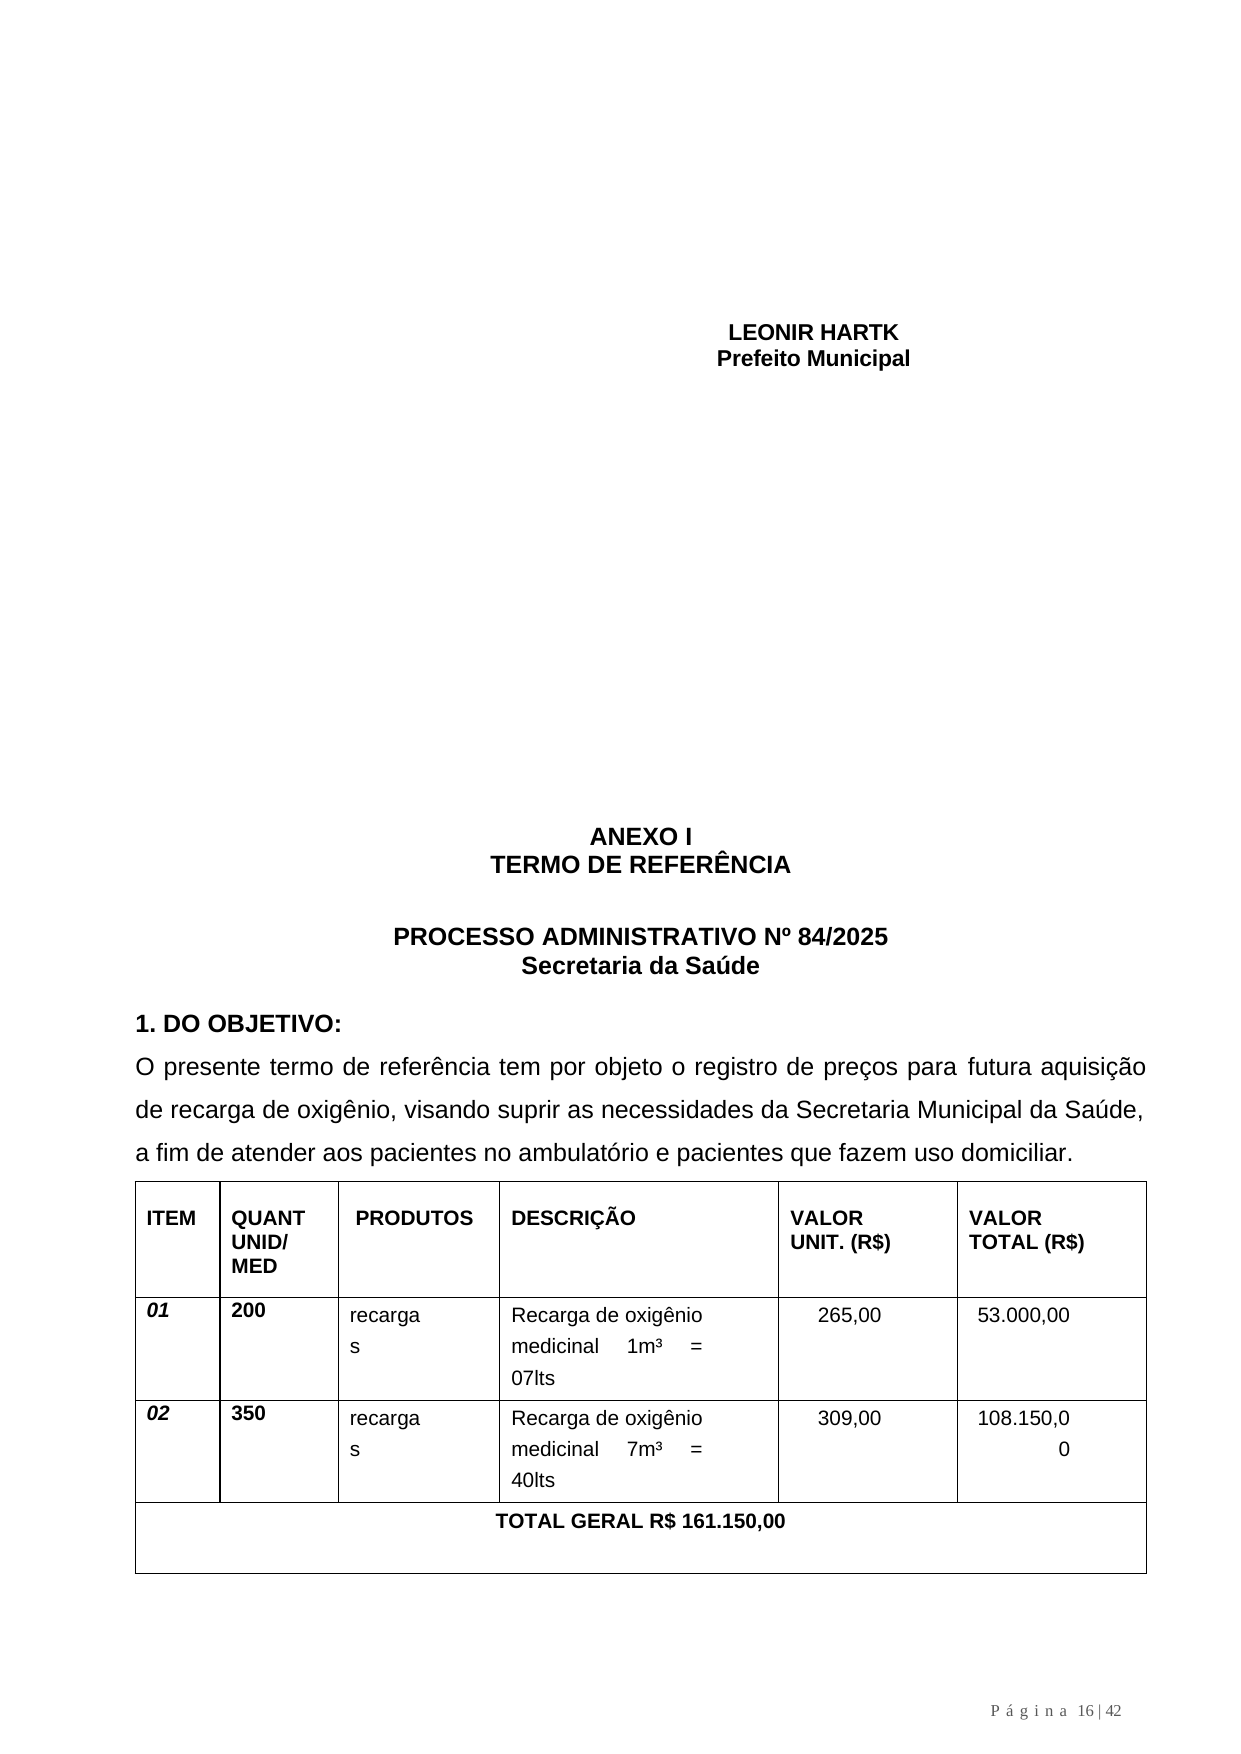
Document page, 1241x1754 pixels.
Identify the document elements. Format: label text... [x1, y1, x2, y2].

table_cell recargas [339, 1401, 499, 1502]
table_header QUANT UNID/ MED [221, 1182, 338, 1297]
table_header VALOR UNIT. (R$) [779, 1182, 957, 1297]
table_cell TOTAL GERAL R$ 161.150,00 [136, 1503, 1146, 1572]
text Secretaria da Saúde [135, 951, 1146, 980]
subtitle Prefeito Municipal [135, 345, 1146, 371]
table_cell 309,00 [779, 1401, 957, 1502]
text PROCESSO ADMINISTRATIVO Nº 84/2025 [135, 922, 1146, 951]
table_cell 200 [221, 1298, 338, 1399]
table_cell 265,00 [779, 1298, 957, 1399]
table_header PRODUTOS [339, 1182, 499, 1297]
table_header DESCRIÇÃO [500, 1182, 778, 1297]
text ANEXO I [135, 822, 1146, 850]
table_cell 01 [136, 1298, 219, 1399]
table_cell 350 [221, 1401, 338, 1502]
table_header ITEM [136, 1182, 219, 1297]
table_cell Recarga de oxigênio medicinal 7m³ = 40lts [500, 1401, 778, 1502]
text 1. DO OBJETIVO: [135, 1008, 1146, 1037]
subtitle LEONIR HARTK [135, 318, 1146, 345]
table_header VALOR TOTAL (R$) [958, 1182, 1146, 1297]
table_cell Recarga de oxigênio medicinal 1m³ = 07lts [500, 1298, 778, 1399]
table_cell recargas [339, 1298, 499, 1399]
table_cell 02 [136, 1401, 219, 1502]
table_cell 53.000,00 [958, 1298, 1146, 1399]
text O presente termo de referência tem por objeto o registro de preços para futura aquisição de recarga de oxigênio, visando suprir as necessidades da Secretaria Municipal da Saúde, a fim de atender aos pacientes no ambulatório e pacientes que fazem uso domiciliar. [135, 1052, 1146, 1167]
text TERMO DE REFERÊNCIA [135, 850, 1146, 879]
table_cell 108.150,00 [958, 1401, 1146, 1502]
